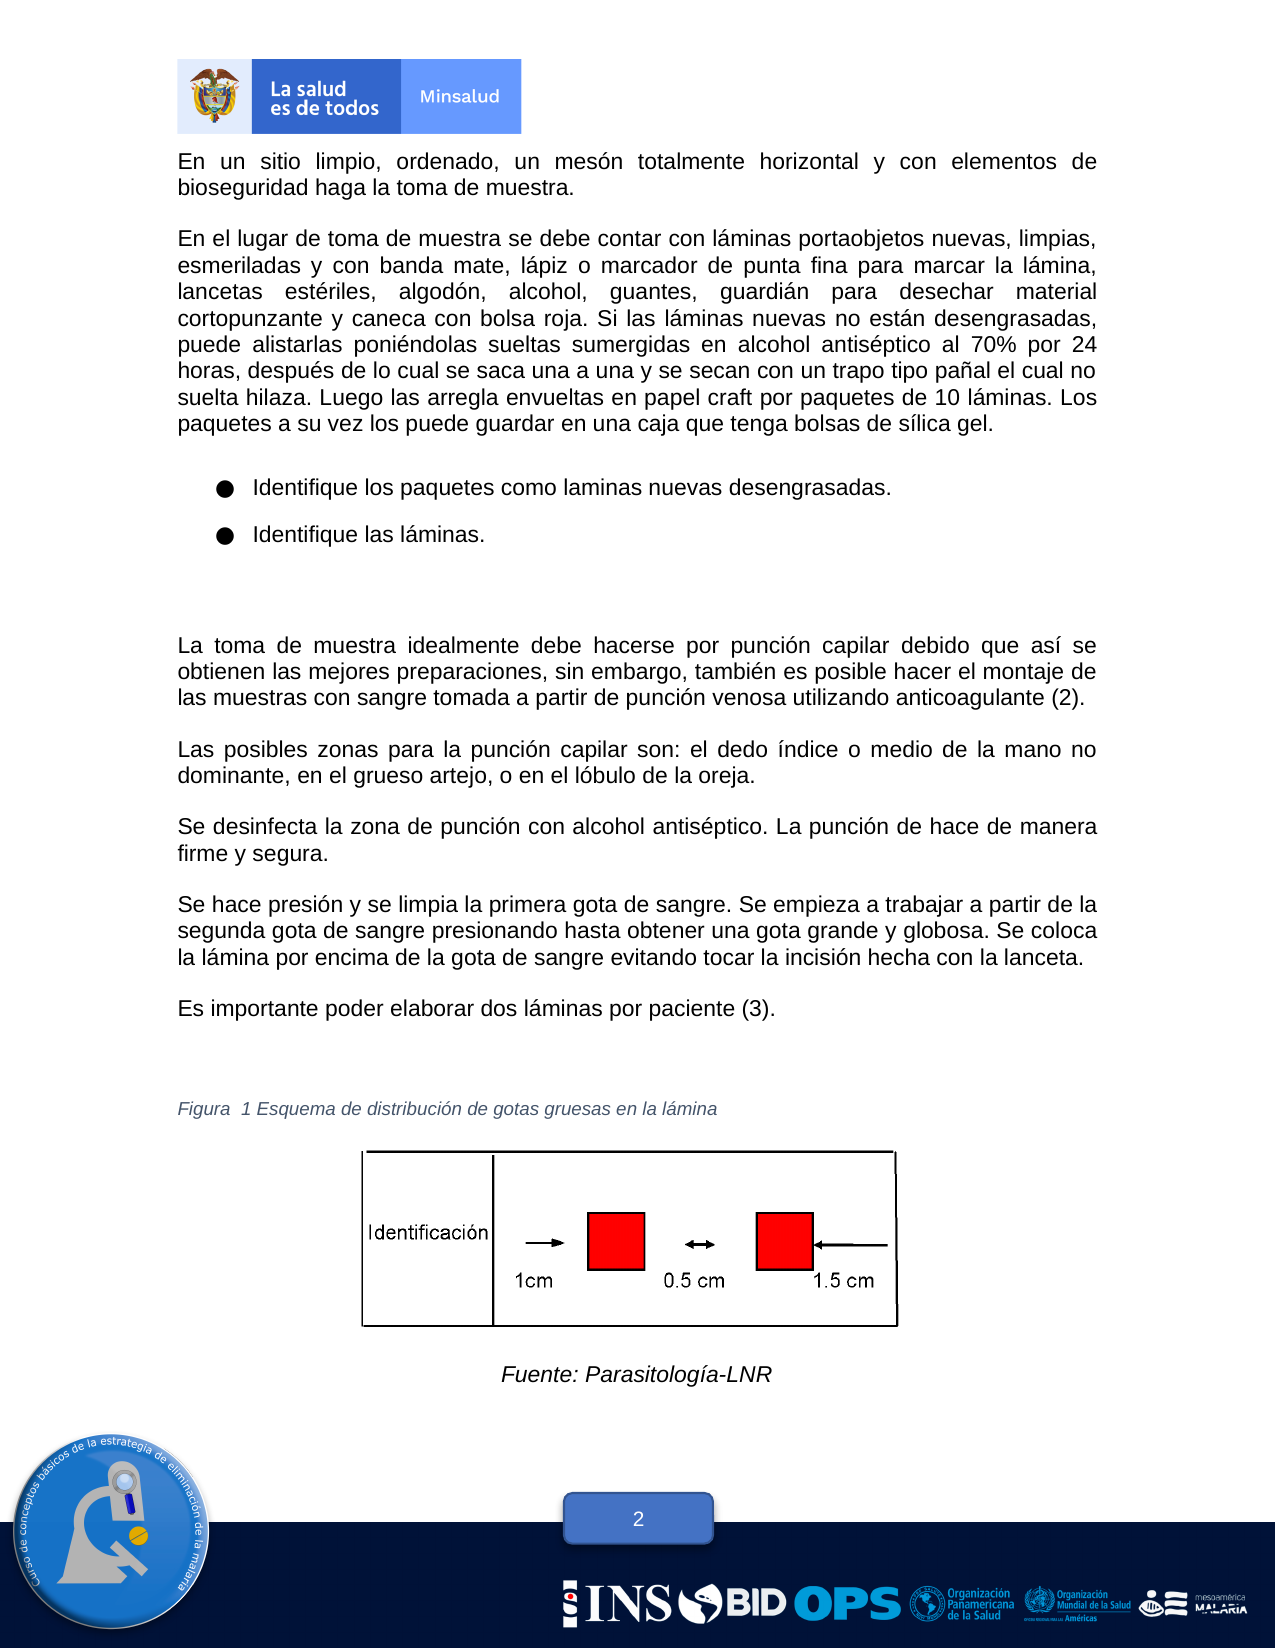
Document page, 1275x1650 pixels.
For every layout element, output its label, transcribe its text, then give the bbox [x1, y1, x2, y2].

list Identifique los paquetes como laminas nuevas desengrasadas. [215, 461, 1098, 508]
text Es importante poder elaborar dos láminas por paciente (3). [177, 995, 1098, 1021]
text La toma de muestra idealmente debe hacerse por punción capilar debido que así se obtienen las mejores preparaciones, sin embargo, también es posible hacer el montaje de las muestras con sangre tomada a partir de punción venosa utilizando anticoagulante (2). [177, 632, 1098, 711]
text Las posibles zonas para la punción capilar son: el dedo índice o medio de la mano no dominante, en el grueso artejo, o en el lóbulo de la oreja. [177, 736, 1098, 788]
text En el lugar de toma de muestra se debe contar con láminas portaobjetos nuevas, limpias, esmeriladas y con banda mate, lápiz o marcador de punta fina para marcar la lámina, lancetas estériles, algodón, alcohol, guantes, guardián para desechar material cortopunzante y caneca con bolsa roja. Si las láminas nuevas no están desengrasadas, puede alistarlas poniéndolas sueltas sumergidas en alcohol antiséptico al 70% por 24 horas, después de lo cual se saca una a una y se secan con un trapo tipo pañal el cual no suelta hilaza. Luego las arregla envueltas en papel craft por paquetes de 10 láminas. Los paquetes a su vez los puede guardar en una caja que tenga bolsas de sílica gel. [177, 225, 1098, 436]
text Se desinfecta la zona de punción con alcohol antiséptico. La punción de hace de manera firme y segura. [177, 813, 1098, 866]
list Identifique las láminas. [215, 508, 1098, 555]
picture [177, 1140, 1098, 1336]
text Fuente: Parasitología-LNR [177, 1361, 1098, 1387]
text En un sitio limpio, ordenado, un mesón totalmente horizontal y con elementos de bioseguridad haga la toma de muestra. [177, 148, 1098, 200]
picture [0, 1429, 1275, 1648]
picture [177, 59, 522, 134]
text Figura 1 Esquema de distribución de gotas gruesas en la lámina [177, 1098, 1098, 1119]
text Se hace presión y se limpia la primera gota de sangre. Se empieza a trabajar a partir de la segunda gota de sangre presionando hasta obtener una gota grande y globosa. Se coloca la lámina por encima de la gota de sangre evitando tocar la incisión hecha con la lanceta. [177, 891, 1098, 970]
